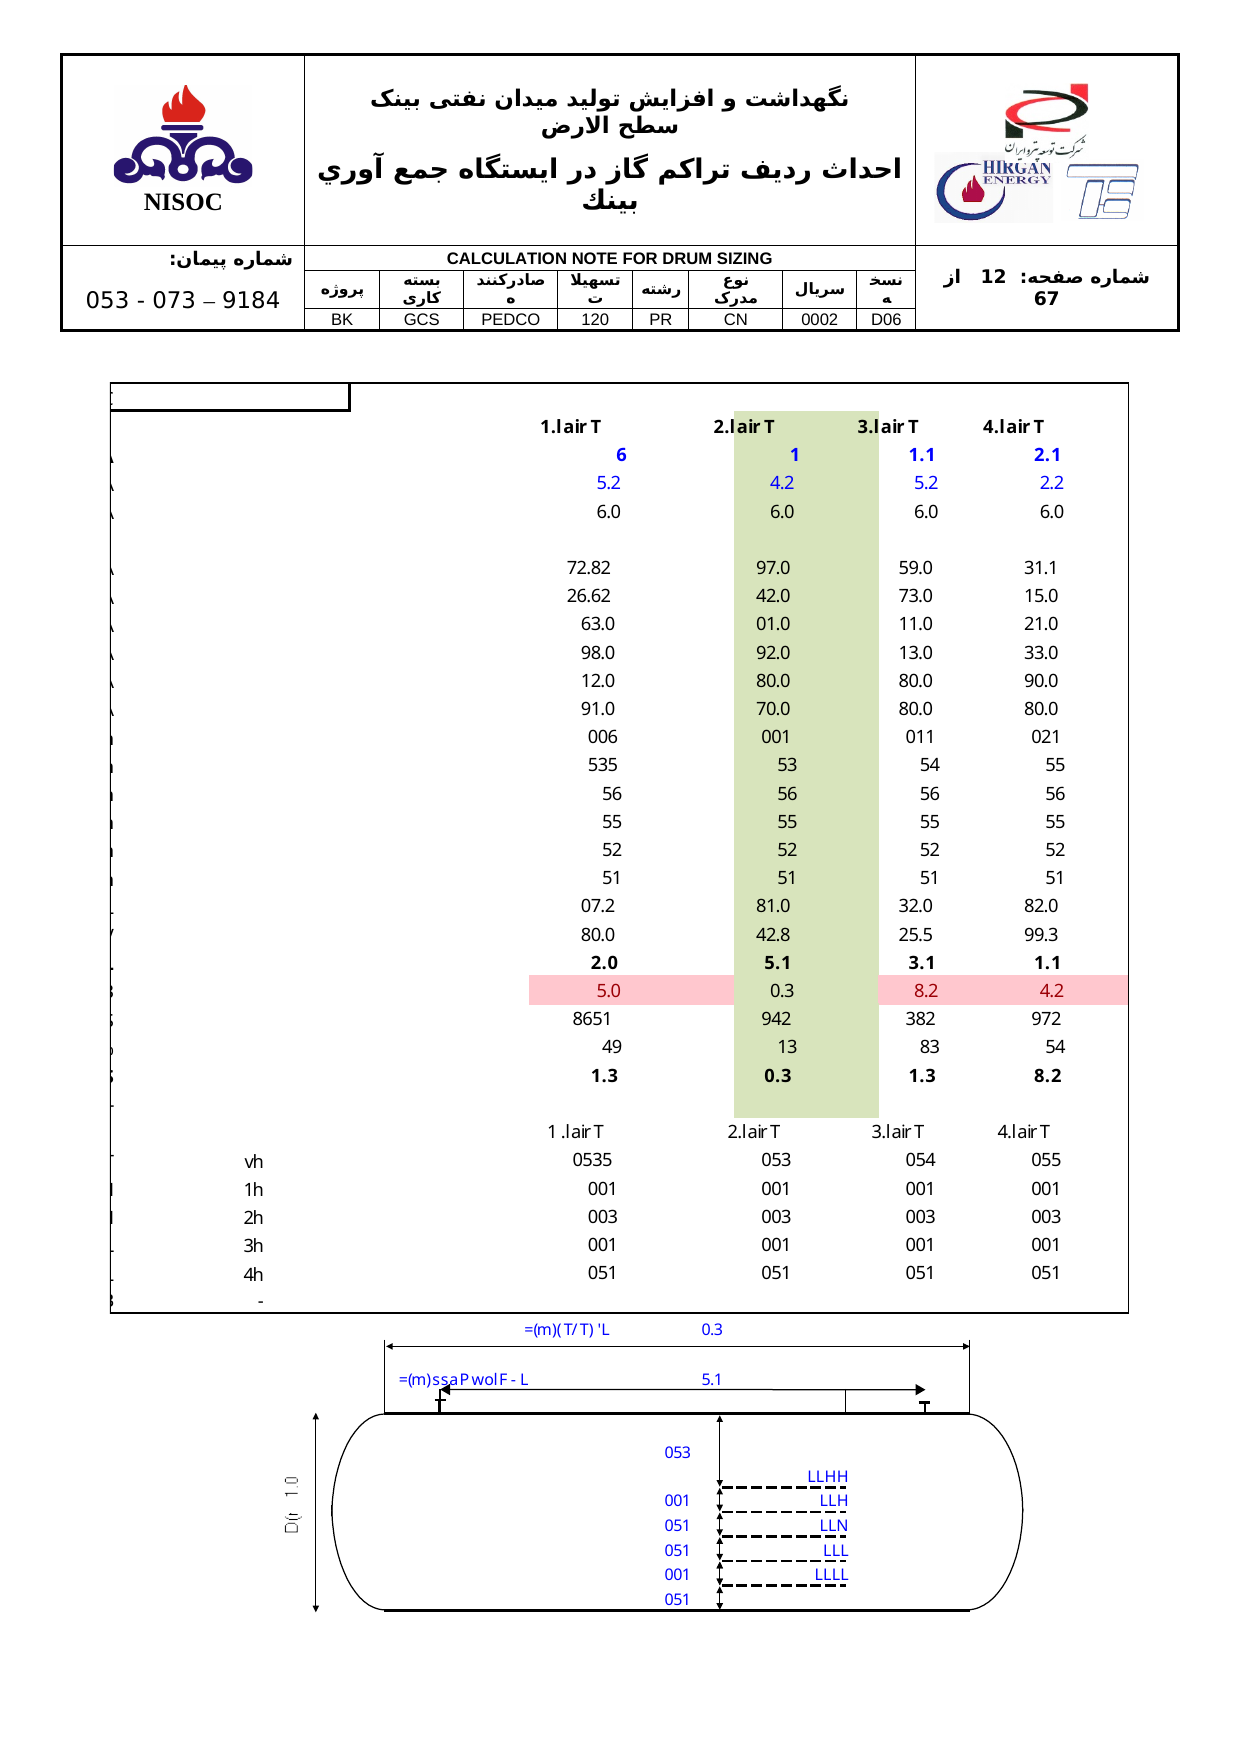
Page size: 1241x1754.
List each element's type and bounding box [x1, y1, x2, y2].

picture [113, 85, 253, 187]
picture [934, 83, 1089, 223]
